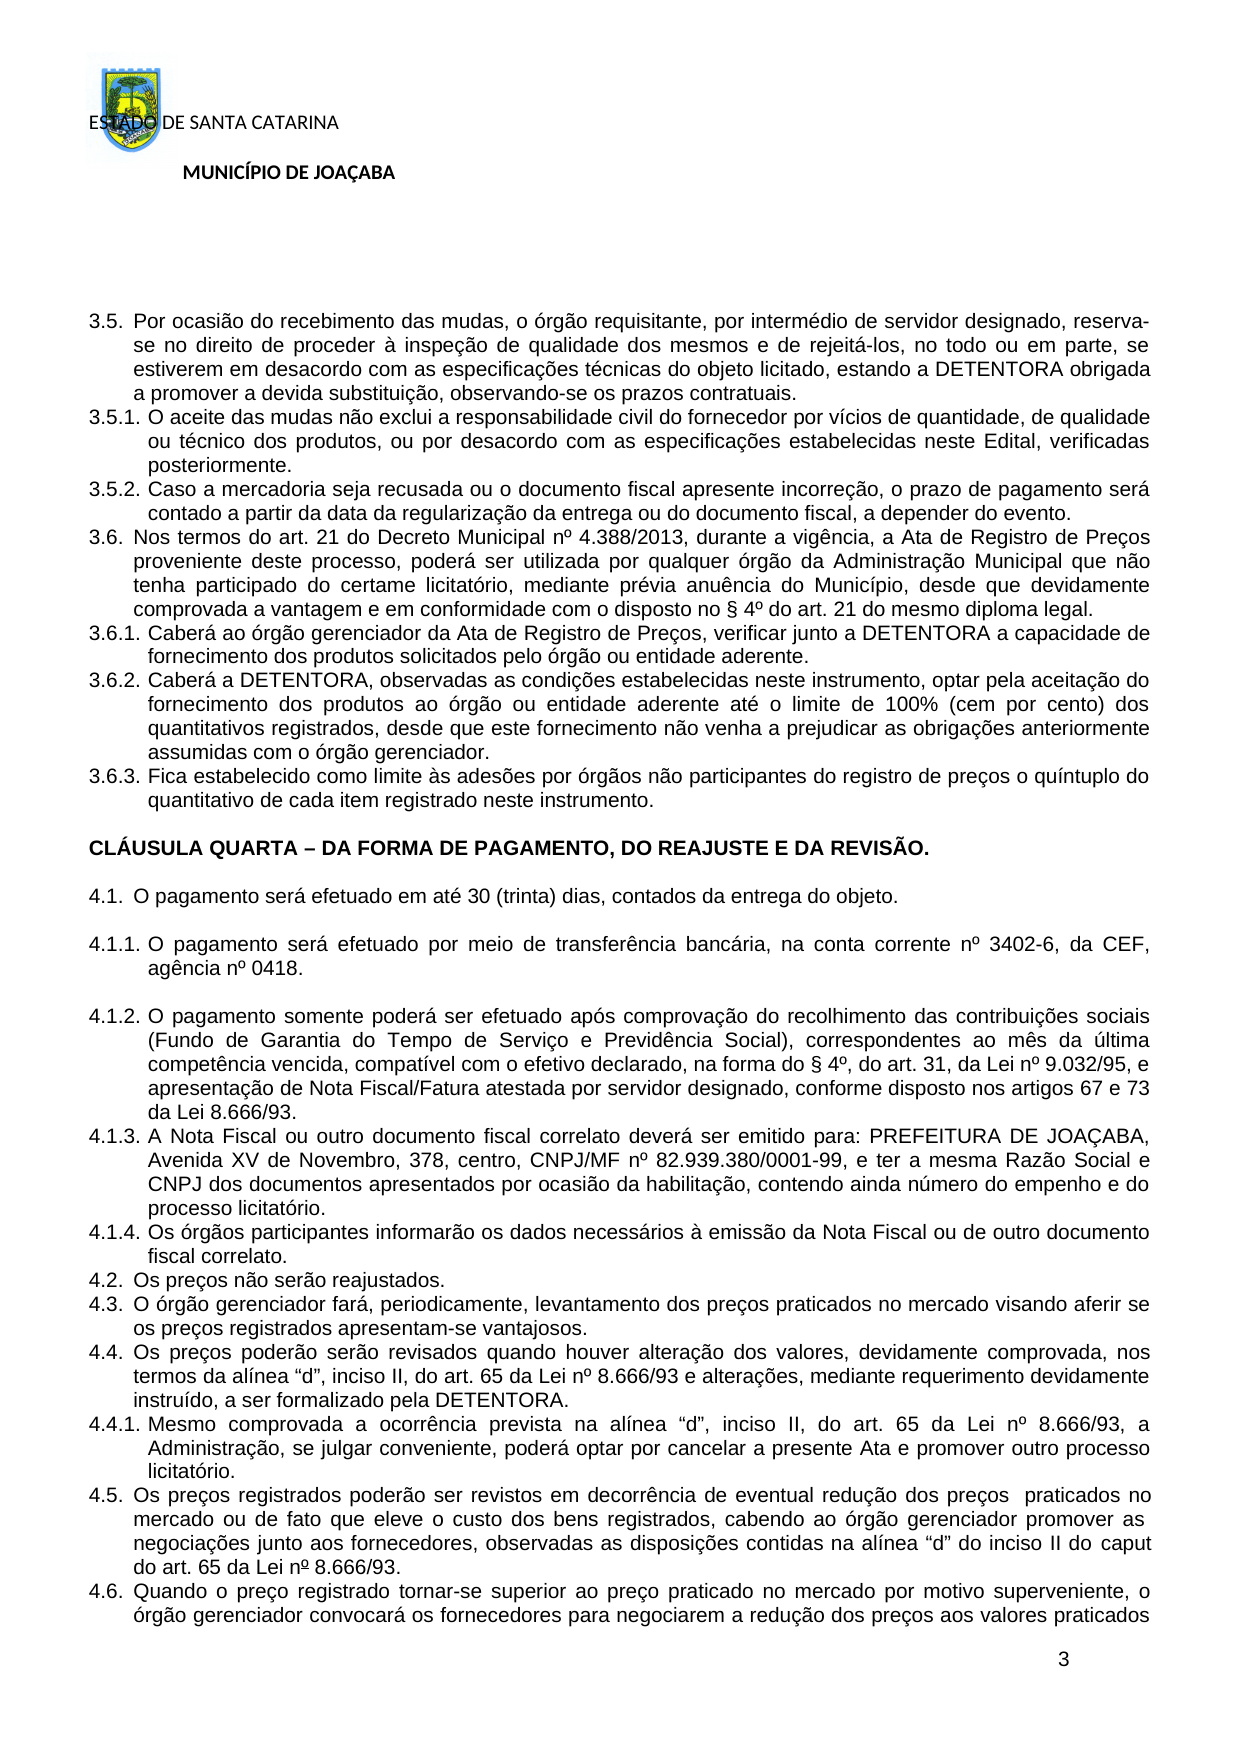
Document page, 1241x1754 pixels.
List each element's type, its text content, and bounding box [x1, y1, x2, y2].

list Mesmo comprovada a ocorrência prevista na alínea “d”, inciso II, do art. 65 da Lei nº 8.666/93, a Administração, se julgar conveniente, poderá optar por cancelar a presente Ata e promover outro processo licitatório. [89, 1411, 1152, 1483]
list Nos termos do art. 21 do Decreto Municipal nº 4.388/2013, durante a vigência, a Ata de Registro de Preços proveniente deste processo, poderá ser utilizada por qualquer órgão da Administração Municipal que não tenha participado do certame licitatório, mediante prévia anuência do Município, desde que devidamente comprovada a vantagem e em conformidade com o disposto no § 4º do art. 21 do mesmo diploma legal. [89, 524, 1152, 620]
list Caberá ao órgão gerenciador da Ata de Registro de Preços, verificar junto a DETENTORA a capacidade de fornecimento dos produtos solicitados pelo órgão ou entidade aderente. [89, 620, 1152, 668]
list O pagamento somente poderá ser efetuado após comprovação do recolhimento das contribuições sociais (Fundo de Garantia do Tempo de Serviço e Previdência Social), correspondentes ao mês da última competência vencida, compatível com o efetivo declarado, na forma do § 4º, do art. 31, da Lei nº 9.032/95, e apresentação de Nota Fiscal/Fatura atestada por servidor designado, conforme disposto nos artigos 67 e 73 da Lei 8.666/93. [89, 1004, 1152, 1124]
list Fica estabelecido como limite às adesões por órgãos não participantes do registro de preços o quíntuplo do quantitativo de cada item registrado neste instrumento. [89, 764, 1152, 812]
list Caberá a DETENTORA, observadas as condições estabelecidas neste instrumento, optar pela aceitação do fornecimento dos produtos ao órgão ou entidade aderente até o limite de 100% (cem por cento) dos quantitativos registrados, desde que este fornecimento não venha a prejudicar as obrigações anteriormente assumidas com o órgão gerenciador. [89, 668, 1152, 764]
list A Nota Fiscal ou outro documento fiscal correlato deverá ser emitido para: PREFEITURA DE JOAÇABA, Avenida XV de Novembro, 378, centro, CNPJ/MF nº 82.939.380/0001-99, e ter a mesma Razão Social e CNPJ dos documentos apresentados por ocasião da habilitação, contendo ainda número do empenho e do processo licitatório. [89, 1124, 1152, 1220]
list O aceite das mudas não exclui a responsabilidade civil do fornecedor por vícios de quantidade, de qualidade ou técnico dos produtos, ou por desacordo com as especificações estabelecidas neste Edital, verificadas posteriormente. [89, 405, 1152, 477]
text CLÁUSULA QUARTA – DA FORMA DE PAGAMENTO, DO REAJUSTE E DA REVISÃO. [89, 836, 1152, 860]
picture [85, 52, 180, 169]
list Caso a mercadoria seja recusada ou o documento fiscal apresente incorreção, o prazo de pagamento será contado a partir da data da regularização da entrega ou do documento fiscal, a depender do evento. [89, 477, 1152, 524]
list Os preços registrados poderão ser revistos em decorrência de eventual redução dos preços praticados no mercado ou de fato que eleve o custo dos bens registrados, cabendo ao órgão gerenciador promover as negociações junto aos fornecedores, observadas as disposições contidas na alínea “d” do inciso II do caput do art. 65 da Lei nº 8.666/93. [89, 1483, 1152, 1579]
list O pagamento será efetuado em até 30 (trinta) dias, contados da entrega do objeto. [89, 884, 1152, 908]
list Os preços poderão serão revisados quando houver alteração dos valores, devidamente comprovada, nos termos da alínea “d”, inciso II, do art. 65 da Lei nº 8.666/93 e alterações, mediante requerimento devidamente instruído, a ser formalizado pela DETENTORA. [89, 1339, 1152, 1411]
list Os preços não serão reajustados. [89, 1268, 1152, 1292]
list Por ocasião do recebimento das mudas, o órgão requisitante, por intermédio de servidor designado, reserva-se no direito de proceder à inspeção de qualidade dos mesmos e de rejeitá-los, no todo ou em parte, se estiverem em desacordo com as especificações técnicas do objeto licitado, estando a DETENTORA obrigada a promover a devida substituição, observando-se os prazos contratuais. [89, 309, 1152, 405]
list O órgão gerenciador fará, periodicamente, levantamento dos preços praticados no mercado visando aferir se os preços registrados apresentam-se vantajosos. [89, 1292, 1152, 1339]
list Os órgãos participantes informarão os dados necessários à emissão da Nota Fiscal ou de outro documento fiscal correlato. [89, 1220, 1152, 1268]
list O pagamento será efetuado por meio de transferência bancária, na conta corrente nº 3402-6, da CEF, agência nº 0418. [89, 932, 1152, 980]
